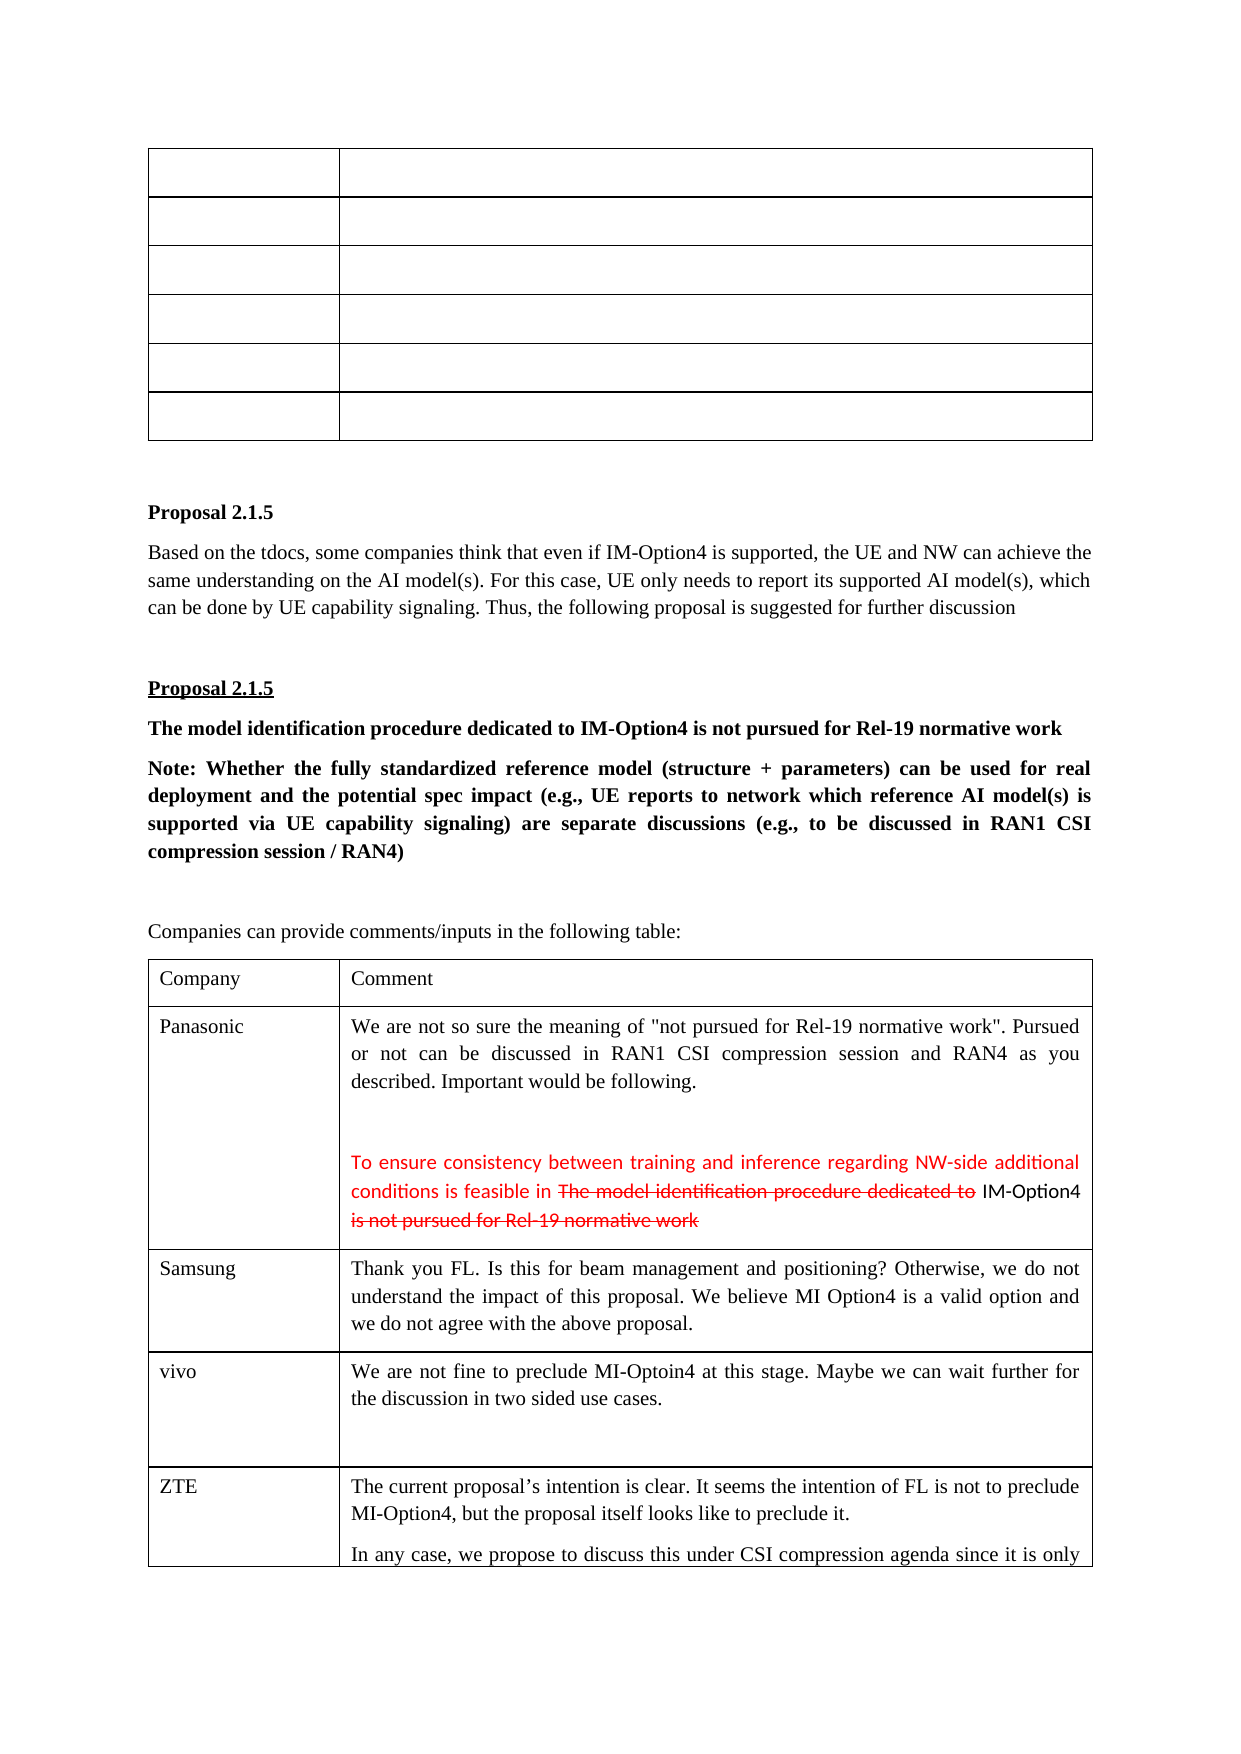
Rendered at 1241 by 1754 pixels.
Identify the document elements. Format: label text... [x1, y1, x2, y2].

table_cell [340, 295, 1092, 343]
table_cell [149, 246, 339, 294]
text Note: Whether the fully standardized reference model (structure + parameters) can be used for real deployment and the potential spec impact (e.g., UE reports to network which reference AI model(s) is supported via UE capability signaling) are separate discussions (e.g., to be discussed in RAN1 CSI compression session / RAN4) [148, 756, 1093, 863]
table_cell ZTE [149, 1468, 339, 1566]
table_cell [149, 149, 339, 196]
table_header Comment [340, 960, 1092, 1006]
text Based on the tdocs, some companies think that even if IM-Option4 is supported, the UE and NW can achieve the same understanding on the AI model(s). For this case, UE only needs to report its supported AI model(s), which can be done by UE capability signaling. Thus, the following proposal is suggested for further discussion [148, 540, 1093, 619]
text The model identification procedure dedicated to IM-Option4 is not pursued for Rel-19 normative work [148, 716, 1093, 740]
table_cell [340, 344, 1092, 391]
table_cell Samsung [149, 1250, 339, 1351]
table_cell vivo [149, 1353, 339, 1466]
table_cell [149, 393, 339, 440]
table_cell [149, 344, 339, 391]
text Proposal 2.1.5 [148, 676, 1093, 699]
subtitle Proposal 2.1.5 [148, 500, 1093, 524]
table_cell Thank you FL. Is this for beam management and positioning? Otherwise, we do not understand the impact of this proposal. We believe MI Option4 is a valid option and we do not agree with the above proposal. [340, 1250, 1092, 1351]
table_cell [340, 198, 1092, 245]
text Companies can provide comments/inputs in the following table: [148, 919, 1093, 943]
table_cell Panasonic [149, 1007, 339, 1249]
table_header Company [149, 960, 339, 1006]
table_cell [340, 1468, 1092, 1566]
table_cell [340, 149, 1092, 196]
table_cell We are not fine to preclude MI-Optoin4 at this stage. Maybe we can wait further for the discussion in two sided use cases. [340, 1353, 1092, 1466]
table_cell [149, 295, 339, 343]
table_cell We are not so sure the meaning of "not pursued for Rel-19 normative work". Pursued or not can be discussed in RAN1 CSI compression session and RAN4 as you described. Important would be following. To ensure consistency between training and inference regarding NW-side additional conditions is feasible in The model identification procedure dedicated to IM-Option4 is not pursued for Rel-19 normative work [340, 1007, 1092, 1249]
table_cell [340, 246, 1092, 294]
table_cell [340, 393, 1092, 440]
table_cell [149, 198, 339, 245]
